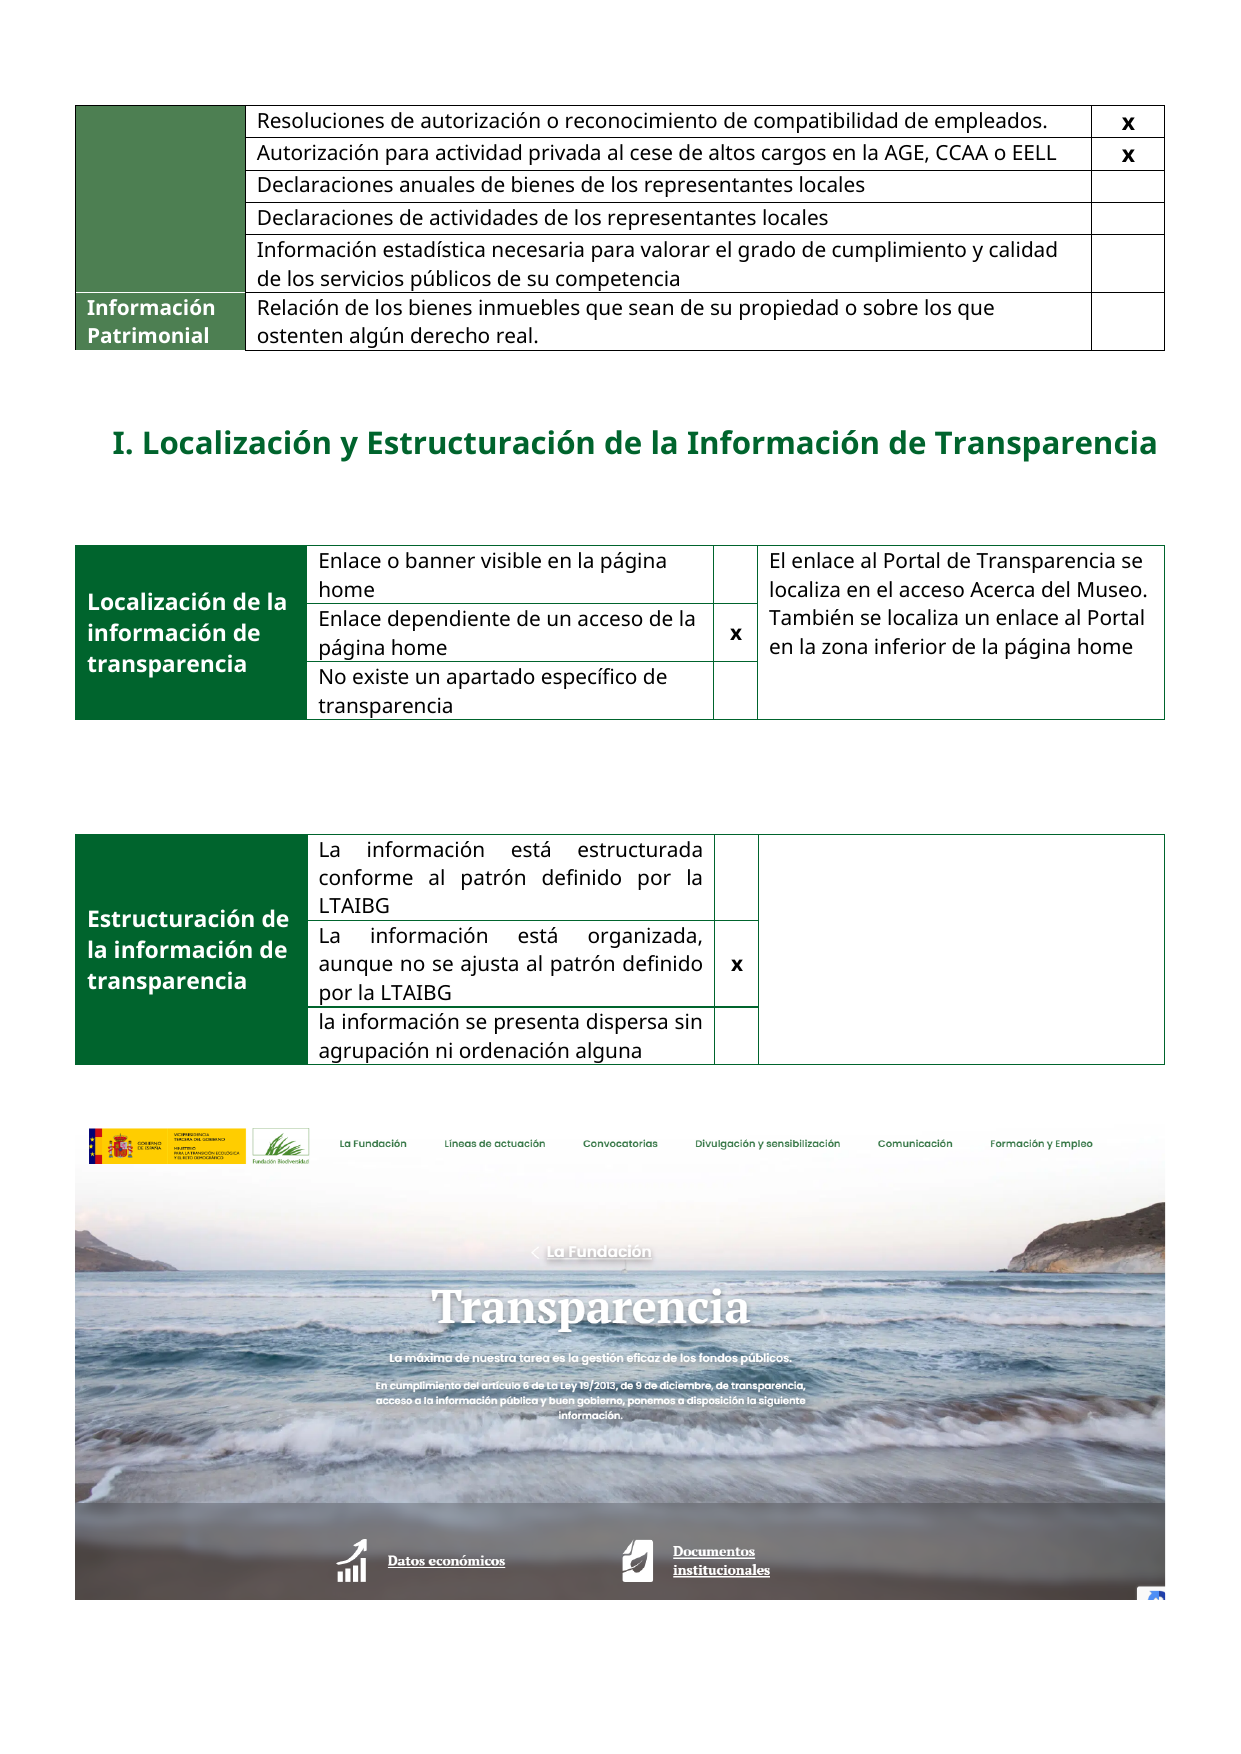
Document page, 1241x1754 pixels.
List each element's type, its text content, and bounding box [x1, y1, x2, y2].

table_cell [1092, 171, 1164, 202]
table_cell Enlace dependiente de un acceso de la página home [307, 604, 713, 661]
table_cell la información se presenta dispersa sin agrupación ni ordenación alguna [308, 1008, 714, 1064]
table_cell x [714, 604, 757, 661]
table_header [759, 835, 1164, 1064]
table_header Estructuración de la información de transparencia [76, 835, 307, 1064]
table_cell [1092, 235, 1164, 292]
table_cell x [1092, 138, 1164, 169]
table_cell x [715, 921, 758, 1006]
table_header [714, 546, 757, 603]
table_cell Declaraciones de actividades de los representantes locales [246, 203, 1091, 234]
table_cell No existe un apartado específico de transparencia [307, 662, 713, 719]
table_cell Relación de los bienes inmuebles que sean de su propiedad o sobre los que ostenten algún derecho real. [246, 293, 1091, 350]
table_header Localización de la información de transparencia [76, 546, 306, 719]
table_cell La información está organizada, aunque no se ajusta al patrón definido por la LTAIBG [308, 921, 714, 1006]
table_header Enlace o banner visible en la página home [307, 546, 713, 603]
table_cell [1092, 203, 1164, 234]
picture [75, 1122, 1166, 1600]
table_cell Información estadística necesaria para valorar el grado de cumplimiento y calidad de los servicios públicos de su competencia [246, 235, 1091, 292]
table_cell x [1092, 106, 1164, 137]
table_cell Declaraciones anuales de bienes de los representantes locales [246, 171, 1091, 202]
table_cell Autorización para actividad privada al cese de altos cargos en la AGE, CCAA o EELL [246, 138, 1091, 169]
table_cell Resoluciones de autorización o reconocimiento de compatibilidad de empleados. [246, 106, 1091, 137]
table_cell Información Patrimonial [76, 293, 245, 350]
table_cell [1092, 293, 1164, 350]
table_header La información está estructurada conforme al patrón definido por la LTAIBG [308, 835, 714, 920]
table_header [715, 835, 758, 920]
table_cell [715, 1008, 758, 1064]
table_header El enlace al Portal de Transparencia se localiza en el acceso Acerca del Museo. También se localiza un enlace al Portal en la zona inferior de la página home [758, 546, 1164, 719]
table_cell [714, 662, 757, 719]
